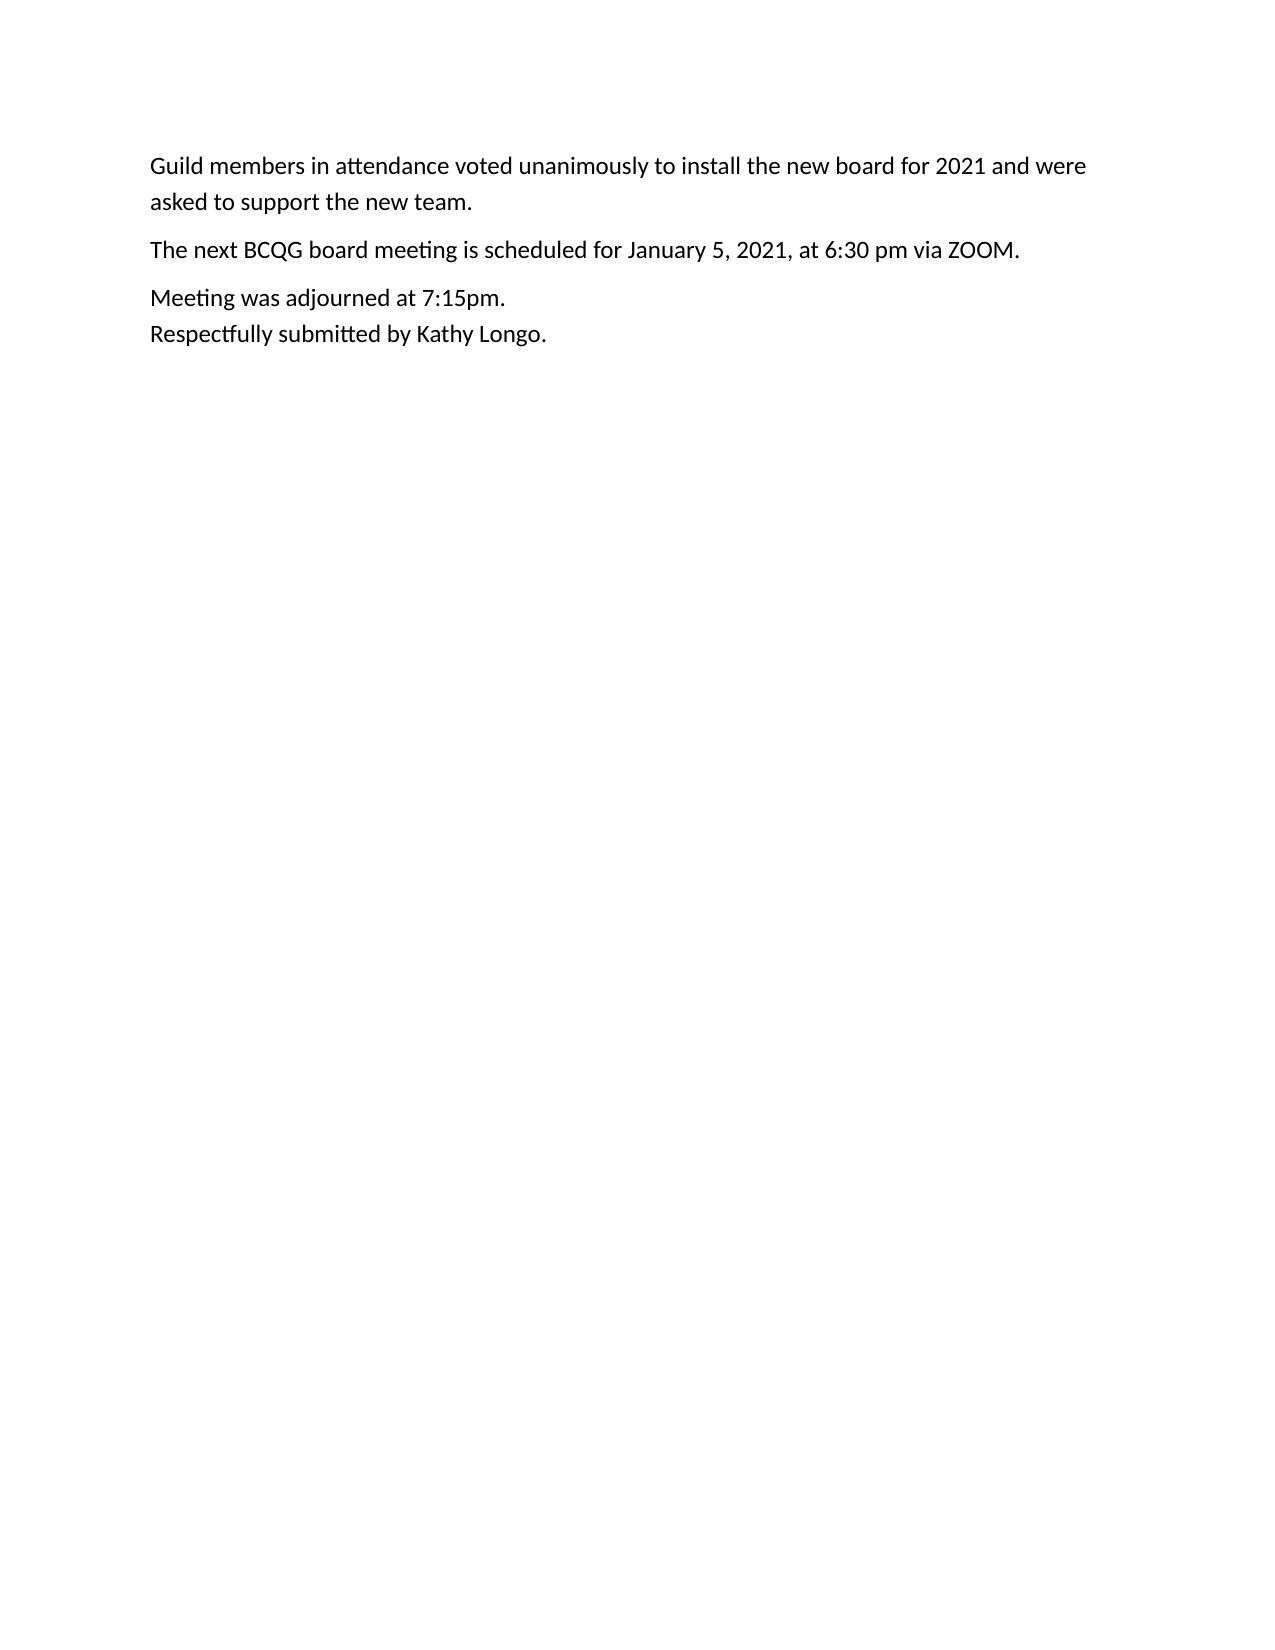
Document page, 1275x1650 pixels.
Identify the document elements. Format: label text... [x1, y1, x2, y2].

text Respectfully submitted by Kathy Longo. [150, 318, 1125, 348]
text Guild members in attendance voted unanimously to install the new board for 2021 and were asked to support the new team. [150, 150, 1125, 216]
text Meeting was adjourned at 7:15pm. [150, 282, 1125, 312]
text The next BCQG board meeting is scheduled for January 5, 2021, at 6:30 pm via ZOOM. [150, 234, 1125, 264]
